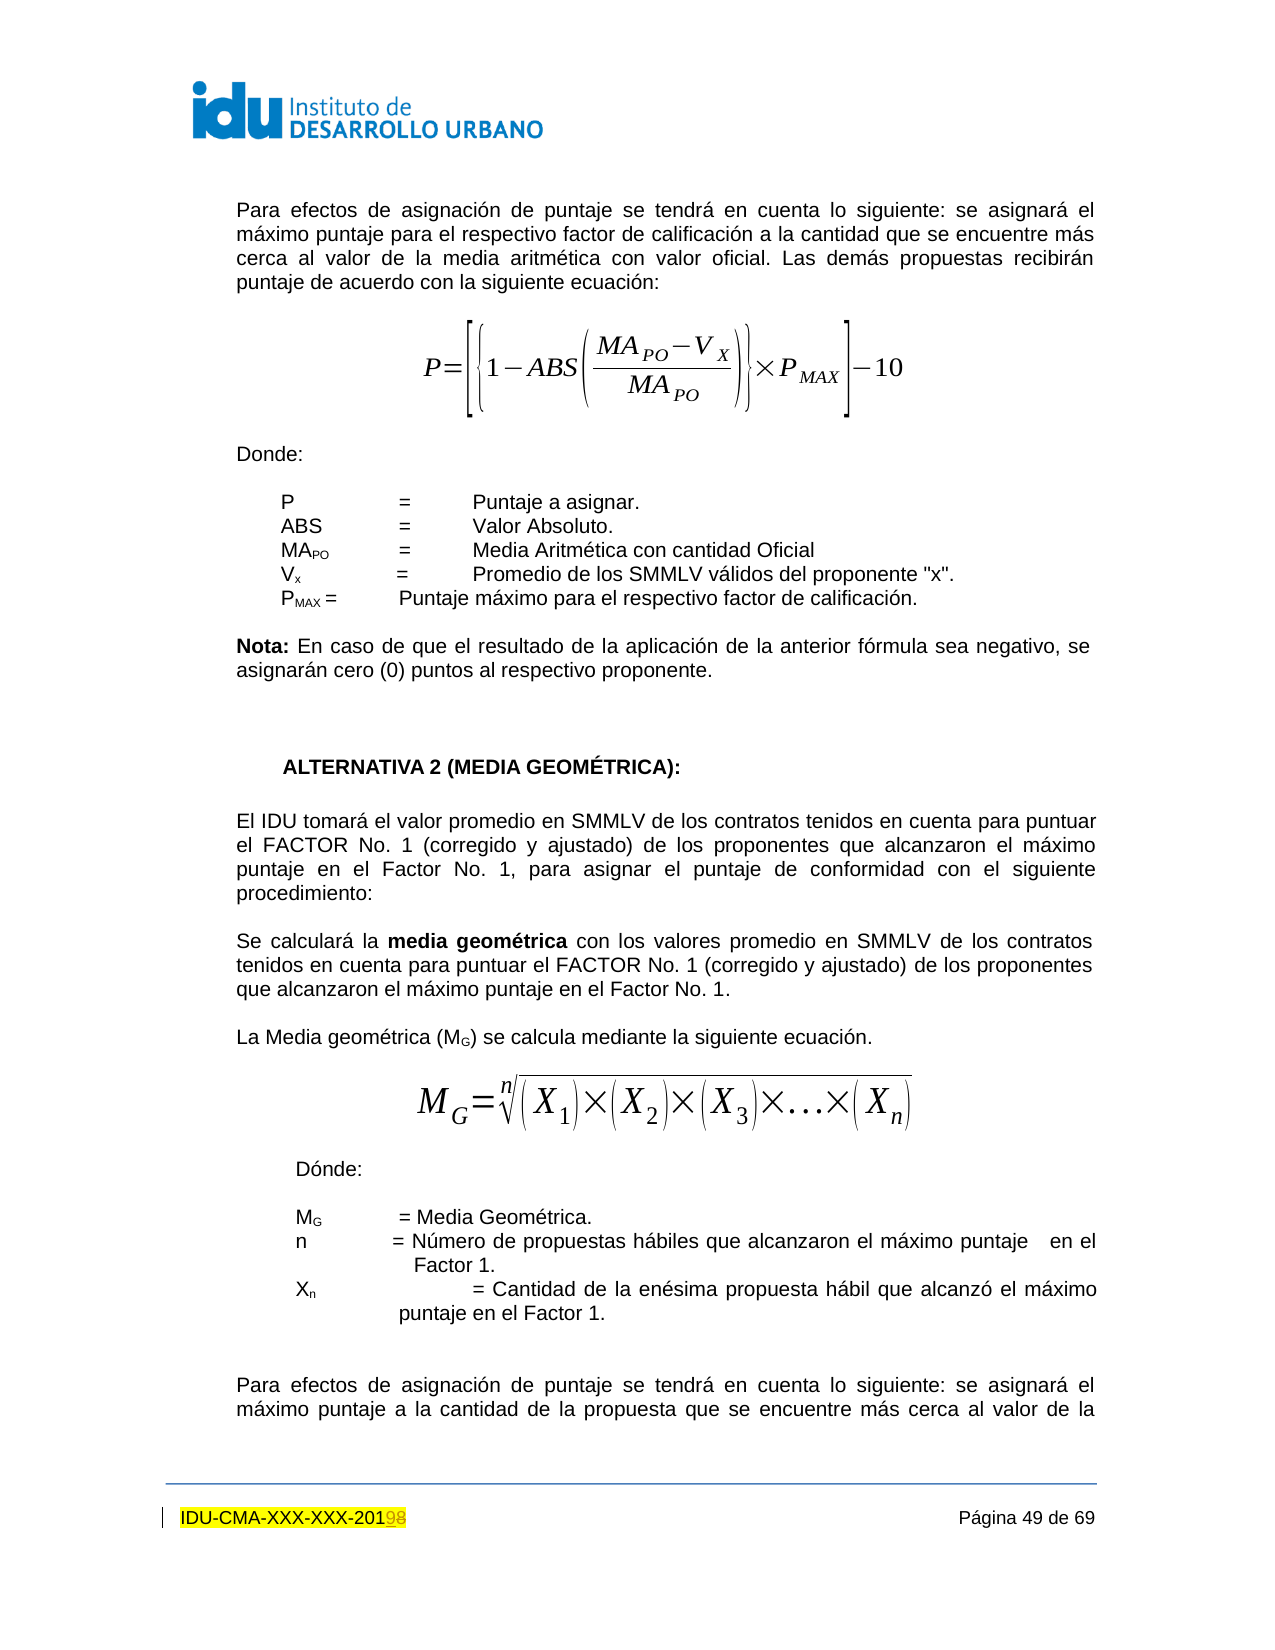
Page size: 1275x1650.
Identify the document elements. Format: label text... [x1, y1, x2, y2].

text P = Puntaje a asignar. [236, 490, 1096, 514]
subtitle ALTERNATIVA 2 (MEDIA GEOMÉTRICA): [282, 755, 1092, 779]
text Vx = Promedio de los SMMLV válidos del proponente "x". [281, 562, 1096, 586]
text Se calculará la media geométrica con los valores promedio en SMMLV de los contratos tenidos en cuenta para puntuar el FACTOR No. 1 (corregido y ajustado) de los proponentes que alcanzaron el máximo puntaje en el Factor No. 1. [236, 929, 1092, 1001]
text Dónde: [233, 1157, 1098, 1181]
text Xn = Cantidad de la enésima propuesta hábil que alcanzó el máximo puntaje en el Factor 1. [295, 1277, 1098, 1324]
text PMAX = Puntaje máximo para el respectivo factor de calificación. [236, 586, 1096, 610]
text MAPO = Media Aritmética con cantidad Oficial [207, 538, 1098, 562]
text La Media geométrica (MG) se calcula mediante la siguiente ecuación. [236, 1024, 1098, 1048]
text Donde: [236, 442, 1096, 466]
text n = Número de propuestas hábiles que alcanzaron el máximo puntaje en el Factor 1. [295, 1229, 1098, 1277]
picture [177, 73, 557, 151]
text MG = Media Geométrica. [233, 1205, 1098, 1229]
text El IDU tomará el valor promedio en SMMLV de los contratos tenidos en cuenta para puntuar el FACTOR No. 1 (corregido y ajustado) de los proponentes que alcanzaron el máximo puntaje en el Factor No. 1, para asignar el puntaje de conformidad con el siguiente procedimiento: [236, 809, 1098, 905]
text ABS = Valor Absoluto. [236, 514, 1096, 538]
text Nota: En caso de que el resultado de la aplicación de la anterior fórmula sea negativo, se asignarán cero (0) puntos al respectivo proponente. [236, 634, 1092, 682]
text Para efectos de asignación de puntaje se tendrá en cuenta lo siguiente: se asignará el máximo puntaje para el respectivo factor de calificación a la cantidad que se encuentre más cerca al valor de la media aritmética con valor oficial. Las demás propuestas recibirán puntaje de acuerdo con la siguiente ecuación: [236, 198, 1096, 294]
